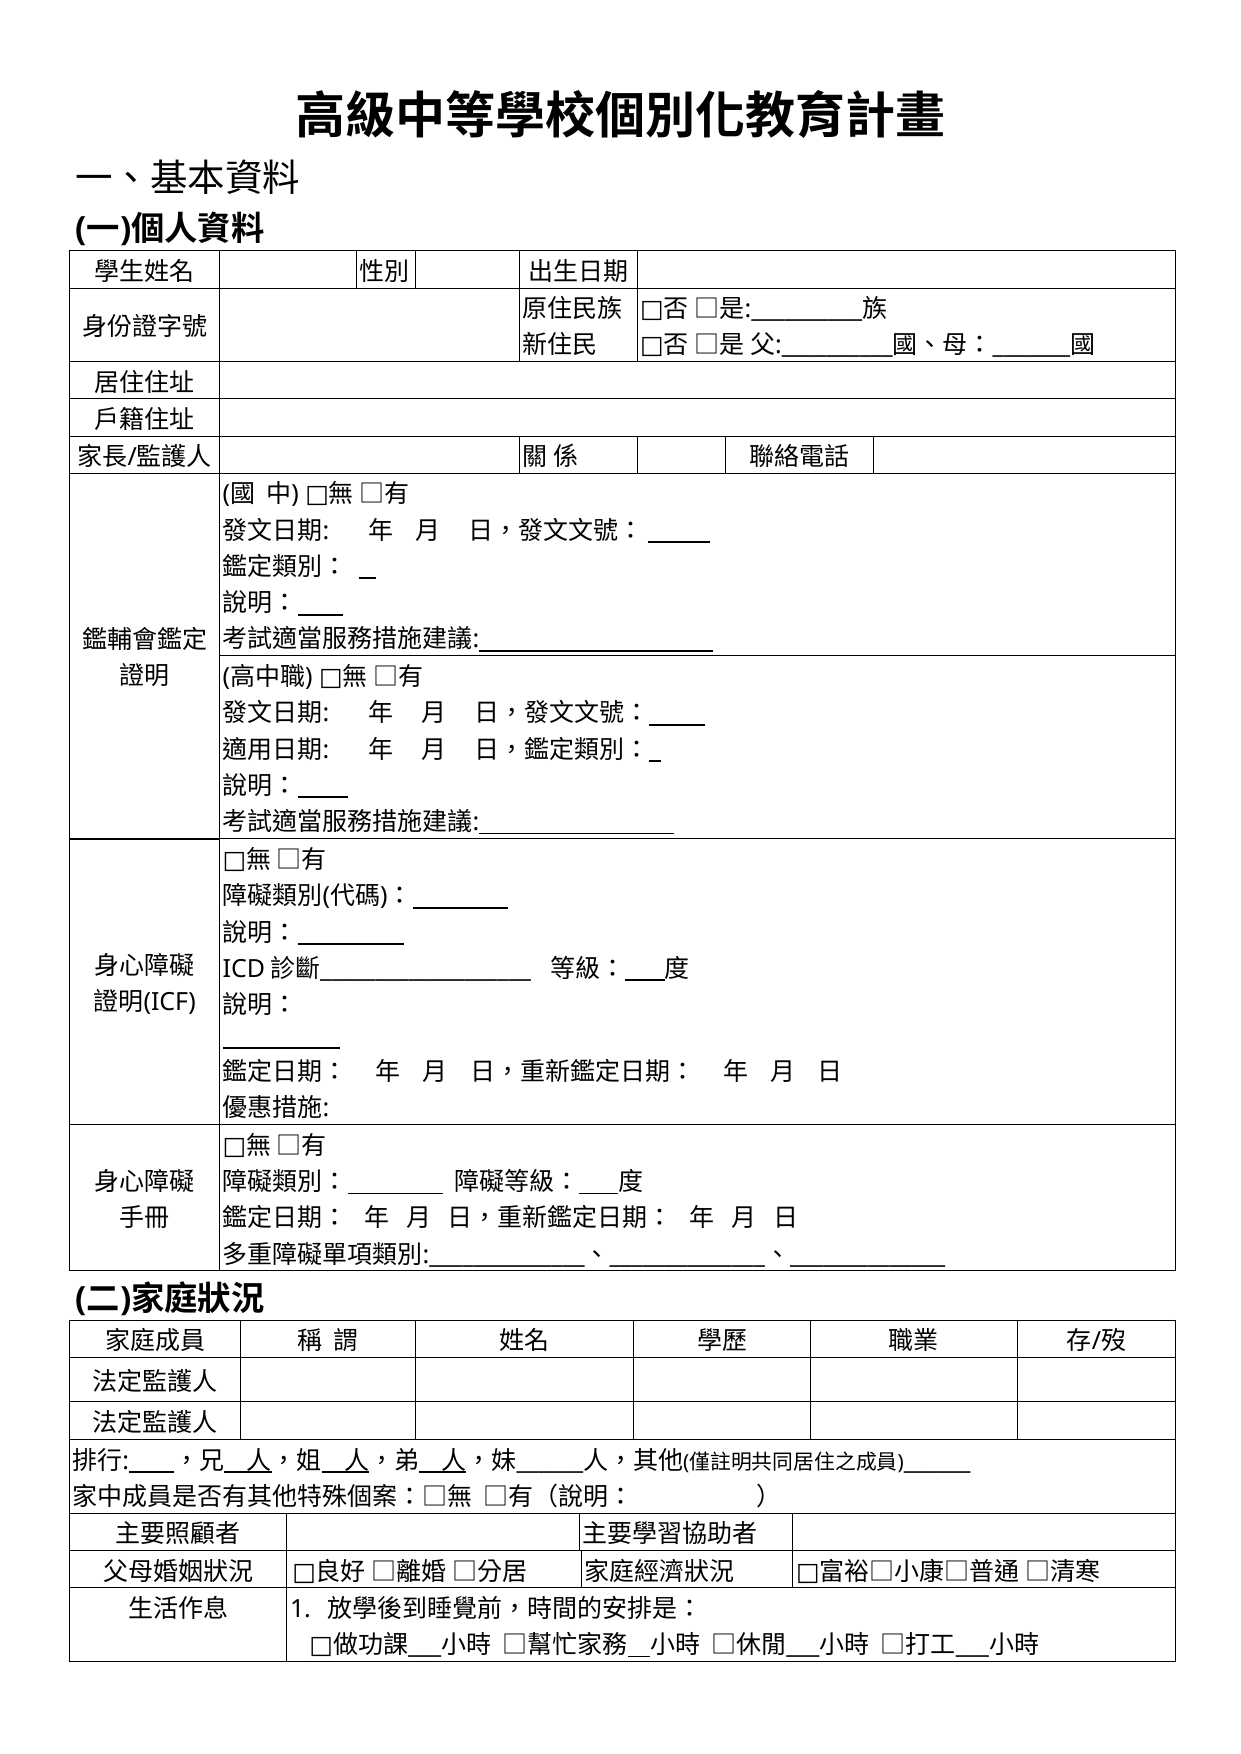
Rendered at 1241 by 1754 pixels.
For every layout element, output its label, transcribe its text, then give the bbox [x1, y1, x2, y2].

table_cell [241, 1402, 415, 1439]
table_header 存/歿 [1018, 1321, 1175, 1357]
table_cell [634, 1402, 810, 1439]
table_cell 法定監護人 [70, 1402, 240, 1439]
table_cell [287, 1514, 579, 1550]
table_cell [416, 1358, 633, 1401]
table_cell 身心障礙 證明(ICF) [70, 840, 219, 1124]
table_cell 法定監護人 [70, 1358, 240, 1401]
table_cell [634, 1358, 810, 1401]
table_cell [1018, 1358, 1175, 1401]
text (二)家庭狀況 [75, 1271, 1165, 1320]
table_cell □無 □有 障礙類別(代碼)： 說明： ICD診斷___________________ 等級： 度 說明： 鑑定日期： 年 月 日，重新鑑定日期： 年 月 日 優惠措施: [220, 839, 1175, 1124]
table_cell [811, 1402, 1017, 1439]
table_header [220, 251, 356, 287]
table_header [416, 251, 519, 287]
text 高級中等學校個別化教育計畫 [75, 75, 1165, 147]
table_header 家庭成員 [70, 1321, 240, 1357]
table_header 學歷 [634, 1321, 810, 1357]
table_cell [220, 289, 519, 361]
table_cell [241, 1358, 415, 1401]
table_cell □否 □是:__________族 □否 □是 父:__________國、母：_______國 [638, 289, 1175, 361]
table_cell 鑑輔會鑑定證明 [70, 474, 219, 838]
table_cell [874, 437, 1175, 473]
table_cell 家長/監護人 [70, 437, 219, 473]
table_cell 聯絡電話 [726, 437, 873, 473]
table_header 學生姓名 [70, 251, 219, 287]
table_cell (國 中) □無 □有 發文日期: 年 月 日，發文文號： 鑑定類別： 說明： 考試適當服務措施建議: [220, 474, 1175, 655]
table_cell □良好 □離婚 □分居 [287, 1551, 581, 1587]
table_cell 戶籍住址 [70, 399, 219, 436]
table_cell [416, 1402, 633, 1439]
table_cell 排行: ，兄 人，姐 人，弟 人，妹______人，其他(僅註明共同居住之成員)______ 家中成員是否有其他特殊個案：□無 □有（說明： ） [70, 1440, 1175, 1513]
table_header [638, 251, 1175, 287]
table_cell [811, 1358, 1017, 1401]
table_cell [1018, 1402, 1175, 1439]
table_cell □富裕□小康□普通 □清寒 [793, 1551, 1175, 1587]
table_cell 原住民族 新住民 [520, 289, 637, 361]
table_cell [220, 437, 519, 473]
table_cell 父母婚姻狀況 [70, 1551, 286, 1587]
table_header 姓名 [416, 1321, 633, 1357]
table_cell 生活作息 [70, 1588, 286, 1661]
table_cell 居住住址 [70, 362, 219, 398]
table_cell 身心障礙 手冊 [70, 1125, 219, 1270]
table_cell (高中職) □無 □有 發文日期: 年 月 日，發文文號： 適用日期: 年 月 日，鑑定類別： 說明： 考試適當服務措施建議: [220, 656, 1175, 838]
table_cell 身份證字號 [70, 289, 219, 361]
table_cell 主要學習協助者 [580, 1514, 792, 1550]
table_cell 關 係 [520, 437, 637, 473]
table_cell □無 □有 障礙類別： 障礙等級： 度 鑑定日期： 年 月 日，重新鑑定日期： 年 月 日 多重障礙單項類別:______________、______________、______________ [220, 1125, 1175, 1270]
table_cell [638, 437, 725, 473]
table_cell 家庭經濟狀況 [582, 1551, 792, 1587]
text 一、基本資料 [75, 147, 1165, 202]
table_header 性別 [357, 251, 415, 287]
table_header 稱 謂 [241, 1321, 415, 1357]
table_header 出生日期 [520, 251, 637, 287]
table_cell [287, 1588, 1175, 1661]
table_cell 主要照顧者 [70, 1514, 286, 1550]
table_cell [220, 362, 1175, 398]
table_cell [793, 1514, 1175, 1550]
text (一)個人資料 [75, 202, 1165, 250]
table_header 職業 [811, 1321, 1017, 1357]
table_cell [220, 399, 1175, 436]
